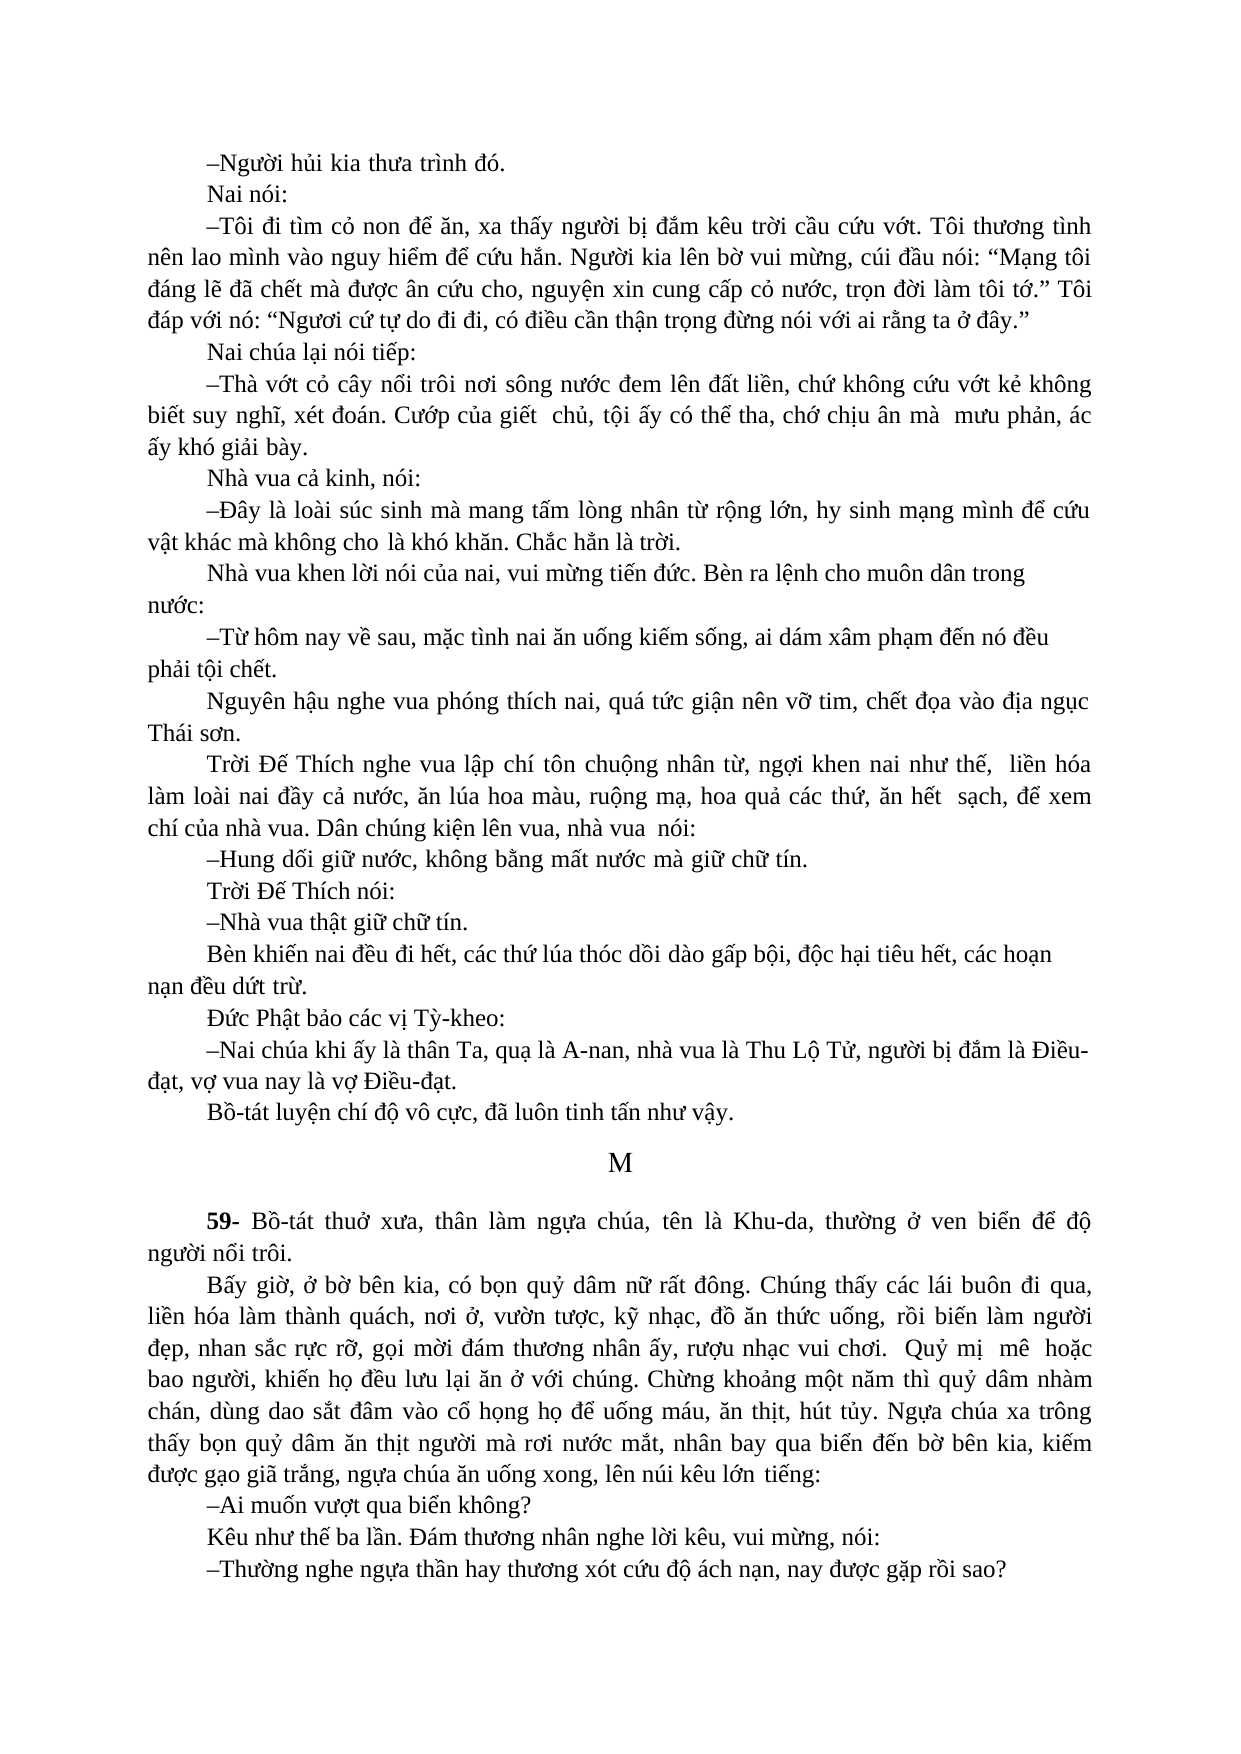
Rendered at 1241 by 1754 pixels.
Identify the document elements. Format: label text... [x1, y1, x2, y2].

text Đức Phật bảo các vị Tỳ-kheo: [207, 1003, 1105, 1031]
text –Đây là loài súc sinh mà mang tấm lòng nhân từ rộng lớn, hy sinh mạng mình để cứu vật khác mà không cho là khó khăn. Chắc hẳn là trời. [147, 495, 1092, 556]
text –Ai muốn vượt qua biển không? [207, 1491, 1105, 1519]
text Bồ-tát luyện chí độ vô cực, đã luôn tinh tấn như vậy. [207, 1098, 1105, 1126]
text –Nai chúa khi ấy là thân Ta, quạ là A-nan, nhà vua là Thu Lộ Tử, người bị đắm là Điều-đạt, vợ vua nay là vợ Điều-đạt. [147, 1035, 1092, 1095]
subtitle  [136, 1153, 1105, 1179]
text –Từ hôm nay về sau, mặc tình nai ăn uống kiếm sống, ai dám xâm phạm đến nó đều [207, 622, 1105, 651]
text Kêu như thế ba lần. Đám thương nhân nghe lời kêu, vui mừng, nói: [207, 1522, 1105, 1551]
text –Nhà vua thật giữ chữ tín. [207, 907, 1105, 936]
text nước: [147, 590, 1105, 619]
text –Người hủi kia thưa trình đó. Nai nói: [207, 148, 506, 208]
text –Thường nghe ngựa thần hay thương xót cứu độ ách nạn, nay được gặp rồi sao? [207, 1554, 1105, 1583]
text Trời Đế Thích nghe vua lập chí tôn chuộng nhân từ, ngợi khen nai như thế, liền hóa làm loài nai đầy cả nước, ăn lúa hoa màu, ruộng mạ, hoa quả các thứ, ăn hết sạch, để xem chí của nhà vua. Dân chúng kiện lên vua, nhà vua nói: [147, 749, 1092, 841]
text –Thà vớt cỏ cây nổi trôi nơi sông nước đem lên đất liền, chứ không cứu vớt kẻ không biết suy nghĩ, xét đoán. Cướp của giết chủ, tội ấy có thể tha, chớ chịu ân mà mưu phản, ác ấy khó giải bày. [147, 369, 1092, 461]
text –Hung dối giữ nước, không bằng mất nước mà giữ chữ tín. Trời Đế Thích nói: [207, 844, 808, 904]
text Nguyên hậu nghe vua phóng thích nai, quá tức giận nên vỡ tim, chết đọa vào địa ngục Thái sơn. [147, 686, 1092, 746]
text phải tội chết. [147, 654, 1105, 683]
text Bèn khiến nai đều đi hết, các thứ lúa thóc dồi dào gấp bội, độc hại tiêu hết, các hoạn nạn đều dứt trừ. [147, 939, 1087, 999]
text Nhà vua khen lời nói của nai, vui mừng tiến đức. Bèn ra lệnh cho muôn dân trong [207, 558, 1105, 587]
list Bồ-tát thuở xưa, thân làm ngựa chúa, tên là Khu-da, thường ở ven biển để độ người nổi trôi. [147, 1206, 1092, 1267]
text Nhà vua cả kinh, nói: [207, 463, 1105, 492]
text Nai chúa lại nói tiếp: [207, 337, 1105, 366]
text Bấy giờ, ở bờ bên kia, có bọn quỷ dâm nữ rất đông. Chúng thấy các lái buôn đi qua, liền hóa làm thành quách, nơi ở, vườn tược, kỹ nhạc, đồ ăn thức uống, rồi biến làm người đẹp, nhan sắc rực rỡ, gọi mời đám thương nhân ấy, rượu nhạc vui chơi. Quỷ mị mê hoặc bao người, khiến họ đều lưu lại ăn ở với chúng. Chừng khoảng một năm thì quỷ dâm nhàm chán, dùng dao sắt đâm vào cổ họng họ để uống máu, ăn thịt, hút tủy. Ngựa chúa xa trông thấy bọn quỷ dâm ăn thịt người mà rơi nước mắt, nhân bay qua biển đến bờ bên kia, kiếm được gạo giã trắng, ngựa chúa ăn uống xong, lên núi kêu lớn tiếng: [147, 1270, 1092, 1488]
text –Tôi đi tìm cỏ non để ăn, xa thấy người bị đắm kêu trời cầu cứu vớt. Tôi thương tình nên lao mình vào nguy hiểm để cứu hắn. Người kia lên bờ vui mừng, cúi đầu nói: “Mạng tôi đáng lẽ đã chết mà được ân cứu cho, nguyện xin cung cấp cỏ nước, trọn đời làm tôi tớ.” Tôi đáp với nó: “Ngươi cứ tự do đi đi, có điều cần thận trọng đừng nói với ai rằng ta ở đây.” [147, 211, 1093, 334]
